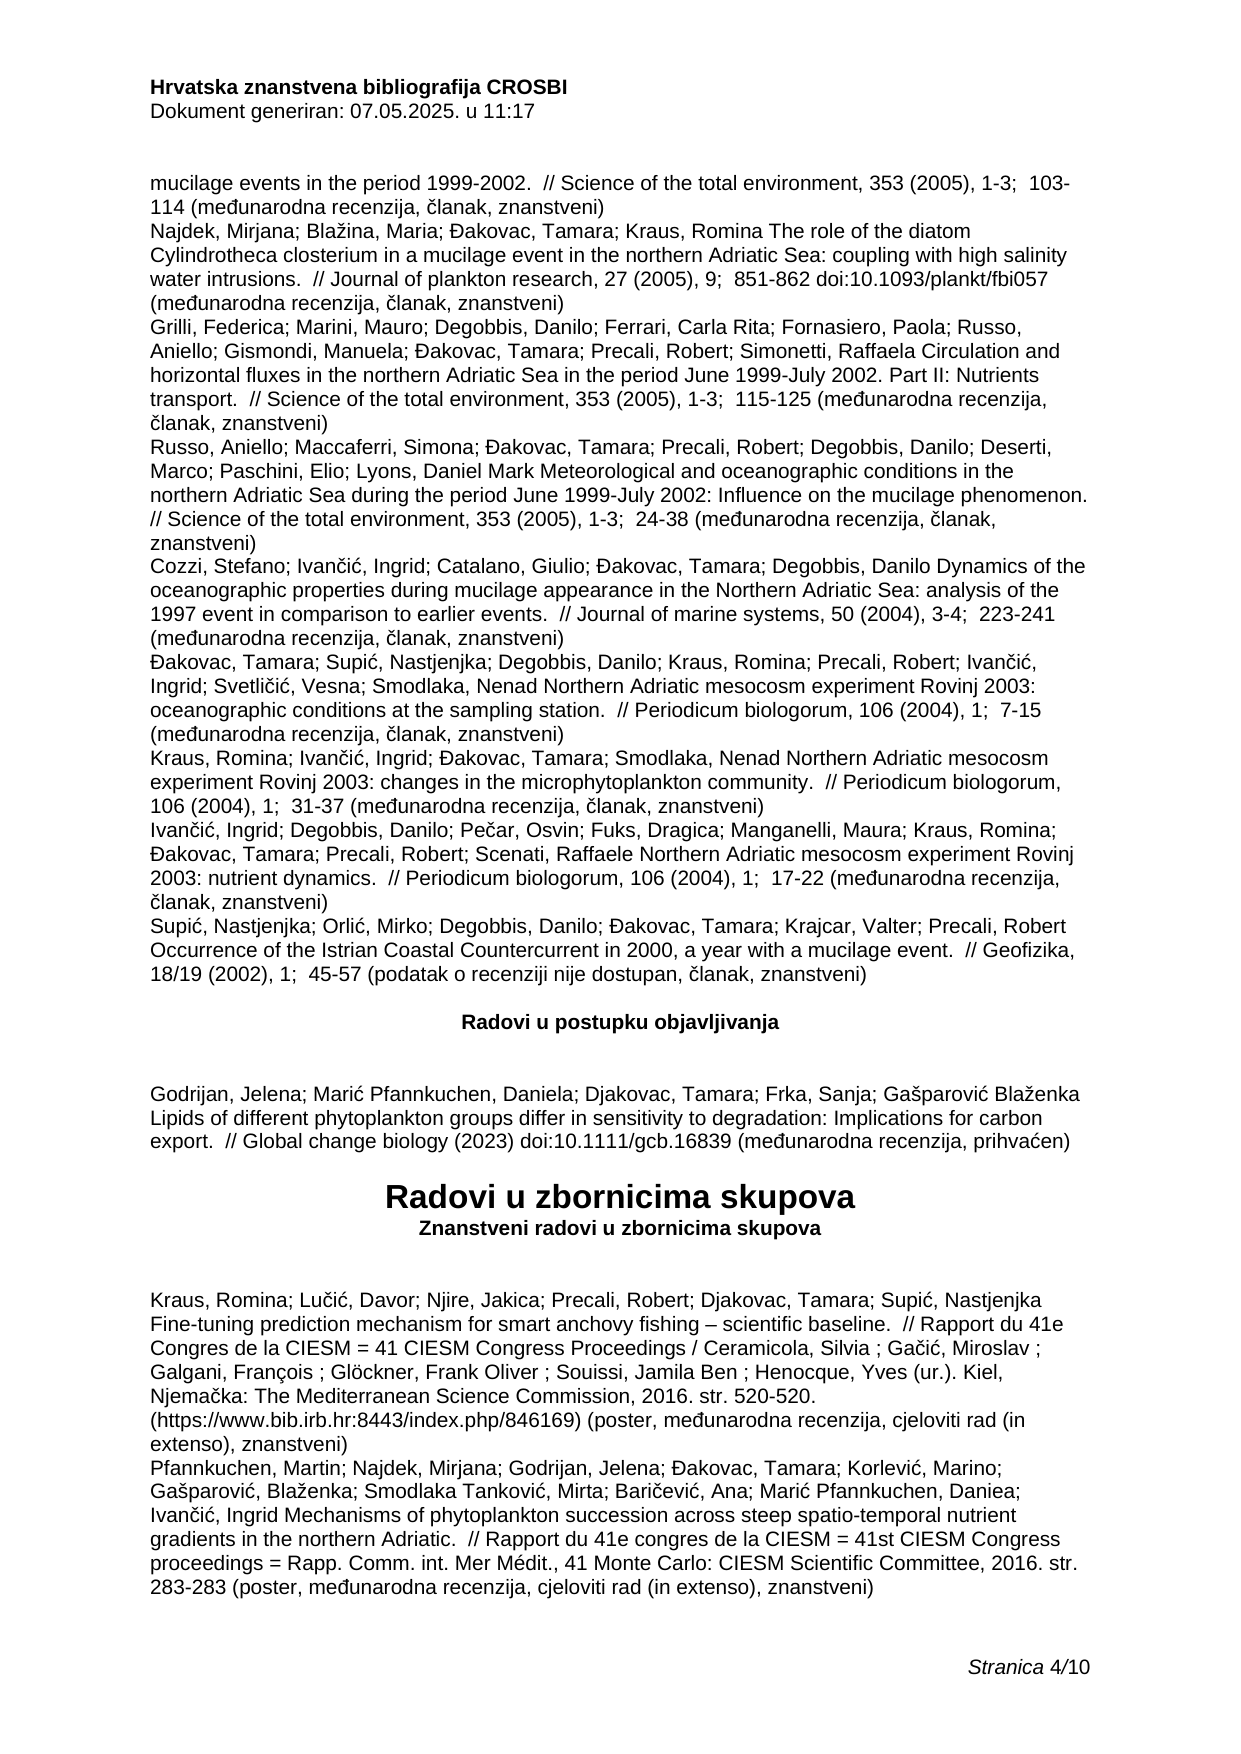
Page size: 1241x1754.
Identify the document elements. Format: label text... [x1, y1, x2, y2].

text Grilli, Federica; Marini, Mauro; Degobbis, Danilo; Ferrari, Carla Rita; Fornasiero, Paola; Russo, Aniello; Gismondi, Manuela; Đakovac, Tamara; Precali, Robert; Simonetti, Raffaela [150, 315, 1090, 434]
text Russo, Aniello; Maccaferri, Simona; Đakovac, Tamara; Precali, Robert; Degobbis, Danilo; Deserti, Marco; Paschini, Elio; Lyons, Daniel Mark [150, 434, 1090, 554]
text Đakovac, Tamara; Supić, Nastjenjka; Degobbis, Danilo; Kraus, Romina; Precali, Robert; Ivančić, Ingrid; Svetličić, Vesna; Smodlaka, Nenad [150, 650, 1090, 746]
text Kraus, Romina; Ivančić, Ingrid; Đakovac, Tamara; Smodlaka, Nenad [150, 746, 1090, 818]
subtitle Radovi u postupku objavljivanja [150, 1009, 1090, 1033]
text Godrijan, Jelena; Marić Pfannkuchen, Daniela; Djakovac, Tamara; Frka, Sanja; Gašparović Blaženka [150, 1081, 1090, 1153]
text Najdek, Mirjana; Blažina, Maria; Đakovac, Tamara; Kraus, Romina [150, 219, 1090, 315]
text Kraus, Romina; Lučić, Davor; Njire, Jakica; Precali, Robert; Djakovac, Tamara; Supić, Nastjenjka [150, 1288, 1090, 1455]
text Ivančić, Ingrid; Degobbis, Danilo; Pečar, Osvin; Fuks, Dragica; Manganelli, Maura; Kraus, Romina; Đakovac, Tamara; Precali, Robert; Scenati, Raffaele [150, 818, 1090, 914]
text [150, 171, 1090, 219]
text Cozzi, Stefano; Ivančić, Ingrid; Catalano, Giulio; Đakovac, Tamara; Degobbis, Danilo [150, 554, 1090, 650]
subtitle Radovi u zbornicima skupova [150, 1177, 1090, 1216]
text Supić, Nastjenjka; Orlić, Mirko; Degobbis, Danilo; Đakovac, Tamara; Krajcar, Valter; Precali, Robert [150, 914, 1090, 986]
subtitle Znanstveni radovi u zbornicima skupova [150, 1216, 1090, 1240]
text Pfannkuchen, Martin; Najdek, Mirjana; Godrijan, Jelena; Đakovac, Tamara; Korlević, Marino; Gašparović, Blaženka; Smodlaka Tanković, Mirta; Baričević, Ana; Marić Pfannkuchen, Daniea; Ivančić, Ingrid [150, 1455, 1090, 1599]
